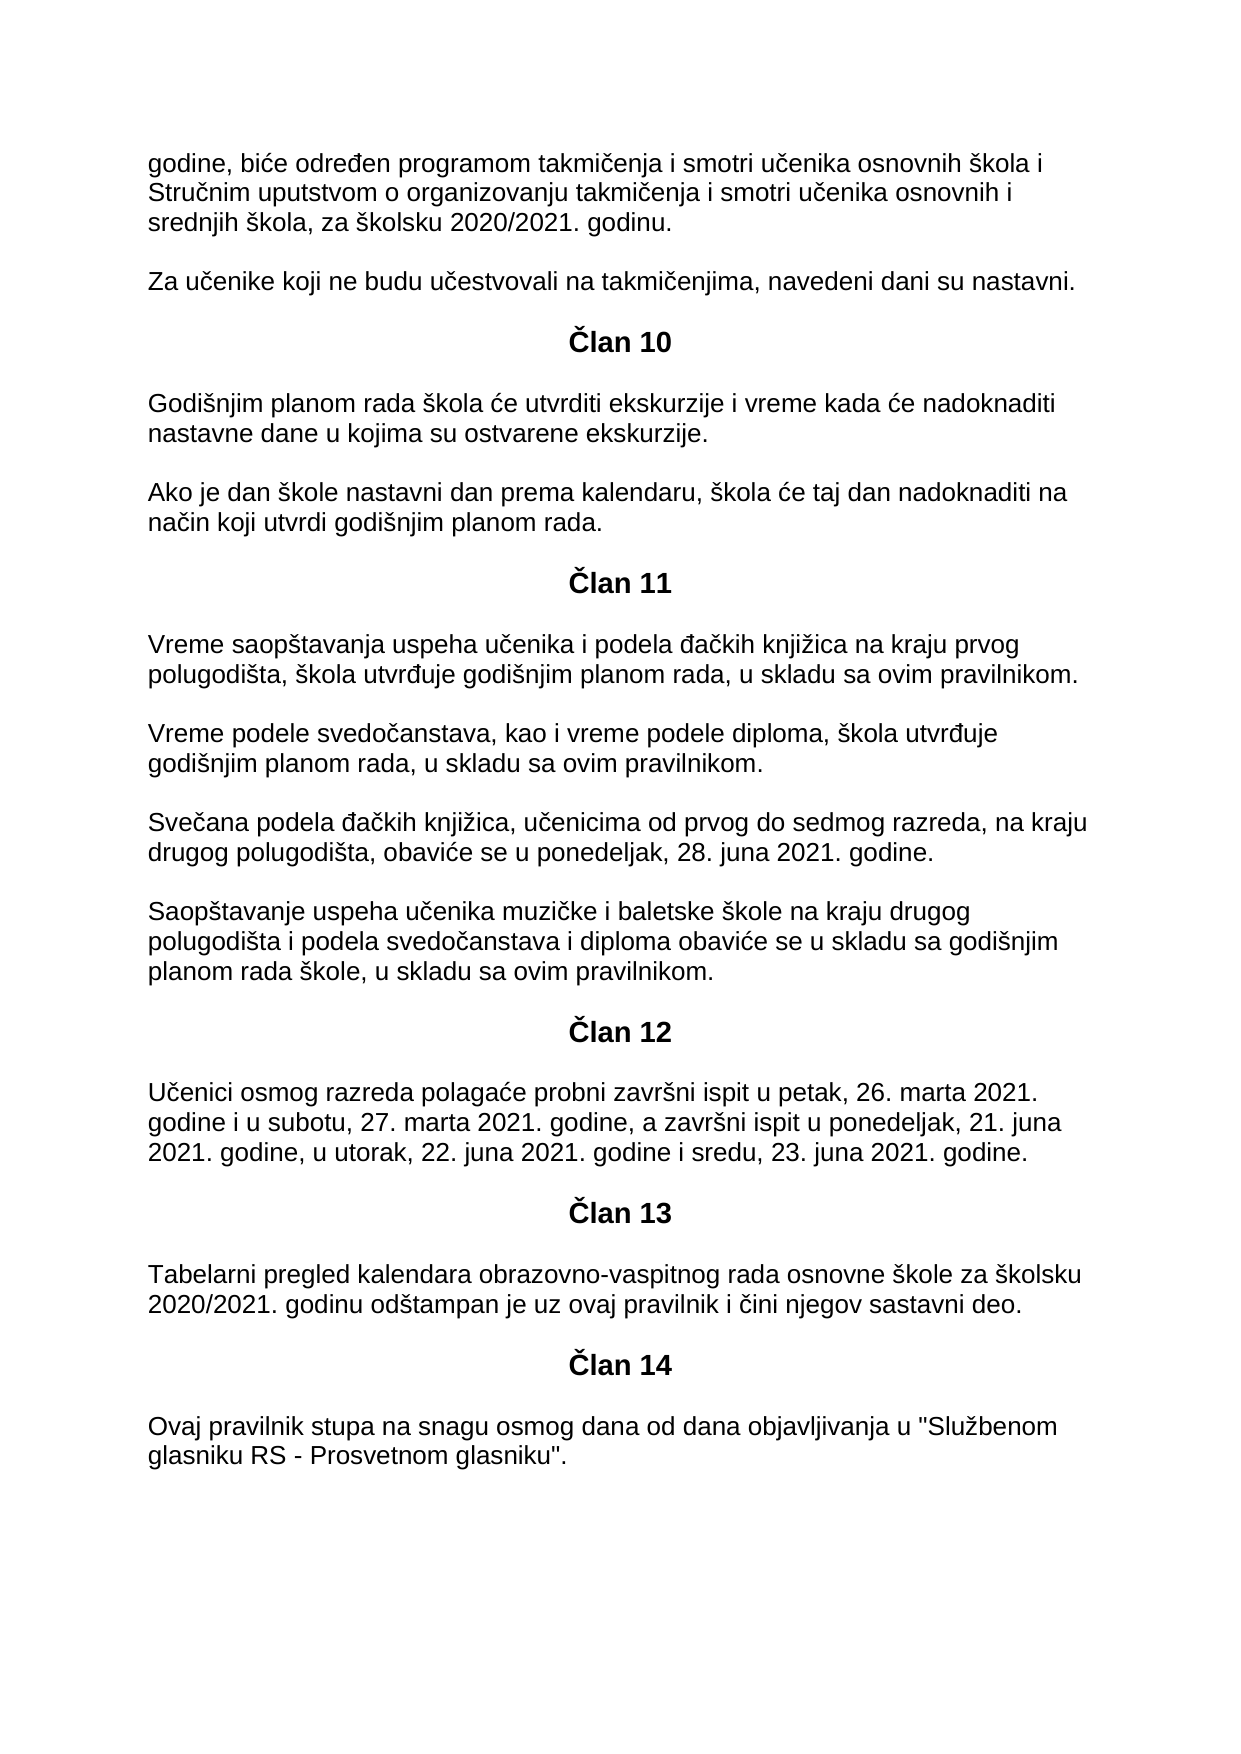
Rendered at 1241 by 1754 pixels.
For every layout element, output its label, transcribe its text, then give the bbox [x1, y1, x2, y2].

text Za učenike koji ne budu učestvovali na takmičenjima, navedeni dani su nastavni. [148, 266, 1093, 296]
text Član 14 [148, 1348, 1093, 1381]
text Član 12 [148, 1014, 1093, 1048]
text Vreme saopštavanja uspeha učenika i podela đačkih knjižica na kraju prvog polugodišta, škola utvrđuje godišnjim planom rada, u skladu sa ovim pravilnikom. [148, 629, 1093, 689]
text Učenici osmog razreda polagaće probni završni ispit u petak, 26. marta 2021. godine i u subotu, 27. marta 2021. godine, a završni ispit u ponedeljak, 21. juna 2021. godine, u utorak, 22. juna 2021. godine i sredu, 23. juna 2021. godine. [148, 1077, 1093, 1167]
text Član 11 [148, 566, 1093, 600]
text Saopštavanje uspeha učenika muzičke i baletske škole na kraju drugog polugodišta i podela svedočanstava i diploma obaviće se u skladu sa godišnjim planom rada škole, u skladu sa ovim pravilnikom. [148, 896, 1093, 985]
text Ovaj pravilnik stupa na snagu osmog dana od dana objavljivanja u "Službenom glasniku RS - Prosvetnom glasniku". [148, 1411, 1093, 1470]
text Godišnjim planom rada škola će utvrditi ekskurzije i vreme kada će nadoknaditi nastavne dane u kojima su ostvarene ekskurzije. [148, 388, 1093, 448]
text Svečana podela đačkih knjižica, učenicima od prvog do sedmog razreda, na kraju drugog polugodišta, obaviće se u ponedeljak, 28. juna 2021. godine. [148, 807, 1093, 867]
text Vreme podele svedočanstava, kao i vreme podele diploma, škola utvrđuje godišnjim planom rada, u skladu sa ovim pravilnikom. [148, 718, 1093, 778]
text Član 13 [148, 1196, 1093, 1230]
text Ako je dan škole nastavni dan prema kalendaru, škola će taj dan nadoknaditi na način koji utvrdi godišnjim planom rada. [148, 477, 1093, 537]
text Tabelarni pregled kalendara obrazovno-vaspitnog rada osnovne škole za školsku 2020/2021. godinu odštampan je uz ovaj pravilnik i čini njegov sastavni deo. [148, 1259, 1093, 1319]
text Član 10 [148, 326, 1093, 359]
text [148, 148, 1093, 237]
